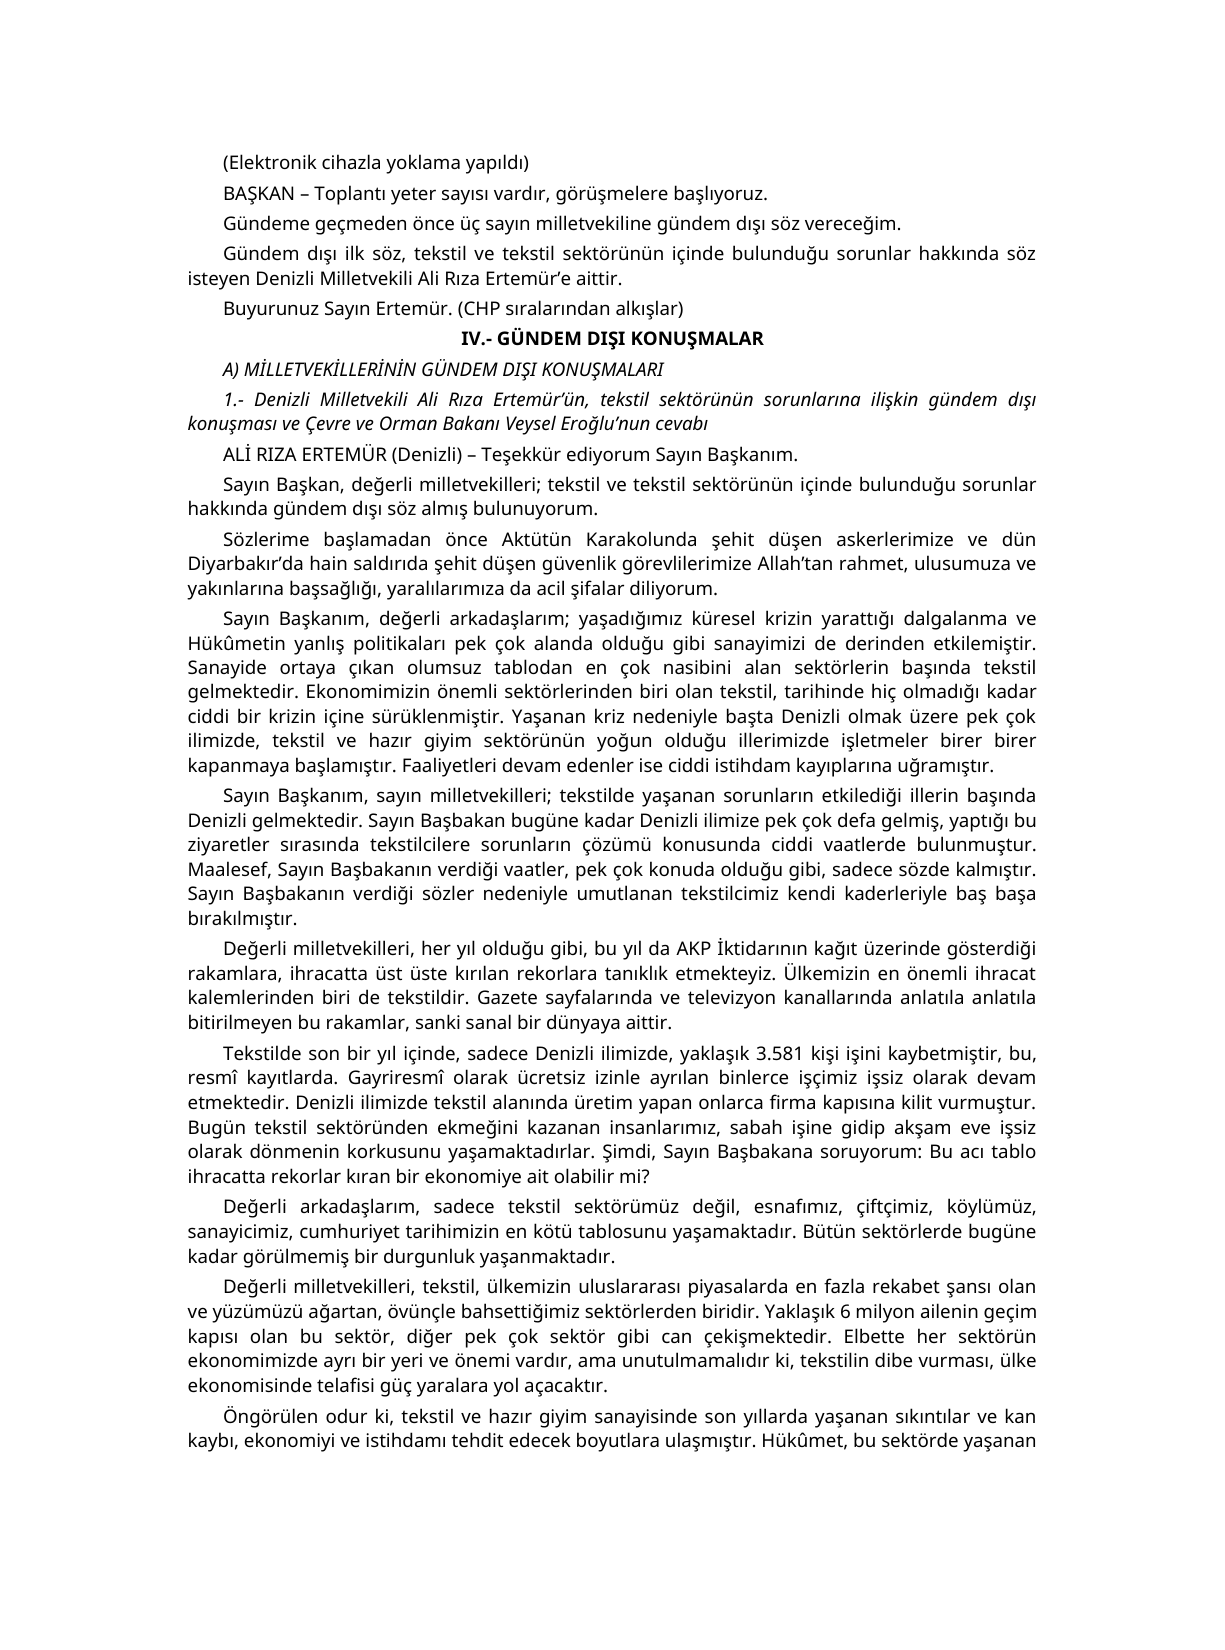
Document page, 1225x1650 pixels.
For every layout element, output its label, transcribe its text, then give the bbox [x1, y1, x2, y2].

text Sayın Başkan, değerli milletvekilleri; tekstil ve tekstil sektörünün içinde bulunduğu sorunlar hakkında gündem dışı söz almış bulunuyorum. [187, 472, 1037, 521]
text Buyurunuz Sayın Ertemür. (CHP sıralarından alkışlar) [187, 296, 1037, 320]
text BAŞKAN – Toplantı yeter sayısı vardır, görüşmelere başlıyoruz. [187, 180, 1037, 205]
text Gündeme geçmeden önce üç sayın milletvekiline gündem dışı söz vereceğim. [187, 211, 1037, 235]
text IV.- GÜNDEM DIŞI KONUŞMALAR [187, 326, 1037, 351]
text Sayın Başkanım, değerli arkadaşlarım; yaşadığımız küresel krizin yarattığı dalgalanma ve Hükûmetin yanlış politikaları pek çok alanda olduğu gibi sanayimizi de derinden etkilemiştir. Sanayide ortaya çıkan olumsuz tablodan en çok nasibini alan sektörlerin başında tekstil gelmektedir. Ekonomimizin önemli sektörlerinden biri olan tekstil, tarihinde hiç olmadığı kadar ciddi bir krizin içine sürüklenmiştir. Yaşanan kriz nedeniyle başta Denizli olmak üzere pek çok ilimizde, tekstil ve hazır giyim sektörünün yoğun olduğu illerimizde işletmeler birer birer kapanmaya başlamıştır. Faaliyetleri devam edenler ise ciddi istihdam kayıplarına uğramıştır. [187, 606, 1037, 777]
text A) Milletvekillerinin Gündem Dışı Konuşmaları [187, 356, 1037, 381]
text ALİ RIZA ERTEMÜR (Denizli) – Teşekkür ediyorum Sayın Başkanım. [187, 441, 1037, 466]
text Sözlerime başlamadan önce Aktütün Karakolunda şehit düşen askerlerimize ve dün Diyarbakır’da hain saldırıda şehit düşen güvenlik görevlilerimize Allah’tan rahmet, ulusumuza ve yakınlarına başsağlığı, yaralılarımıza da acil şifalar diliyorum. [187, 527, 1037, 600]
text Sayın Başkanım, sayın milletvekilleri; tekstilde yaşanan sorunların etkilediği illerin başında Denizli gelmektedir. Sayın Başbakan bugüne kadar Denizli ilimize pek çok defa gelmiş, yaptığı bu ziyaretler sırasında tekstilcilere sorunların çözümü konusunda ciddi vaatlerde bulunmuştur. Maalesef, Sayın Başbakanın verdiği vaatler, pek çok konuda olduğu gibi, sadece sözde kalmıştır. Sayın Başbakanın verdiği sözler nedeniyle umutlanan tekstilcimiz kendi kaderleriyle baş başa bırakılmıştır. [187, 783, 1037, 930]
text Değerli arkadaşlarım, sadece tekstil sektörümüz değil, esnafımız, çiftçimiz, köylümüz, sanayicimiz, cumhuriyet tarihimizin en kötü tablosunu yaşamaktadır. Bütün sektörlerde bugüne kadar görülmemiş bir durgunluk yaşanmaktadır. [187, 1194, 1037, 1268]
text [187, 1403, 1037, 1453]
text 1.- Denizli Milletvekili Ali Rıza Ertemür’ün, tekstil sektörünün sorunlarına ilişkin gündem dışı konuşması ve Çevre ve Orman Bakanı Veysel Eroğlu’nun cevabı [187, 387, 1037, 436]
text Değerli milletvekilleri, tekstil, ülkemizin uluslararası piyasalarda en fazla rekabet şansı olan ve yüzümüzü ağartan, övünçle bahsettiğimiz sektörlerden biridir. Yaklaşık 6 milyon ailenin geçim kapısı olan bu sektör, diğer pek çok sektör gibi can çekişmektedir. Elbette her sektörün ekonomimizde ayrı bir yeri ve önemi vardır, ama unutulmamalıdır ki, tekstilin dibe vurması, ülke ekonomisinde telafisi güç yaralara yol açacaktır. [187, 1274, 1037, 1398]
text Gündem dışı ilk söz, tekstil ve tekstil sektörünün içinde bulunduğu sorunlar hakkında söz isteyen Denizli Milletvekili Ali Rıza Ertemür’e aittir. [187, 241, 1037, 290]
text Değerli milletvekilleri, her yıl olduğu gibi, bu yıl da AKP İktidarının kağıt üzerinde gösterdiği rakamlara, ihracatta üst üste kırılan rekorlara tanıklık etmekteyiz. Ülkemizin en önemli ihracat kalemlerinden biri de tekstildir. Gazete sayfalarında ve televizyon kanallarında anlatıla anlatıla bitirilmeyen bu rakamlar, sanki sanal bir dünyaya aittir. [187, 936, 1037, 1034]
text Tekstilde son bir yıl içinde, sadece Denizli ilimizde, yaklaşık 3.581 kişi işini kaybetmiştir, bu, resmî kayıtlarda. Gayriresmî olarak ücretsiz izinle ayrılan binlerce işçimiz işsiz olarak devam etmektedir. Denizli ilimizde tekstil alanında üretim yapan onlarca firma kapısına kilit vurmuştur. Bugün tekstil sektöründen ekmeğini kazanan insanlarımız, sabah işine gidip akşam eve işsiz olarak dönmenin korkusunu yaşamaktadırlar. Şimdi, Sayın Başbakana soruyorum: Bu acı tablo ihracatta rekorlar kıran bir ekonomiye ait olabilir mi? [187, 1040, 1037, 1188]
text (Elektronik cihazla yoklama yapıldı) [187, 150, 1037, 174]
